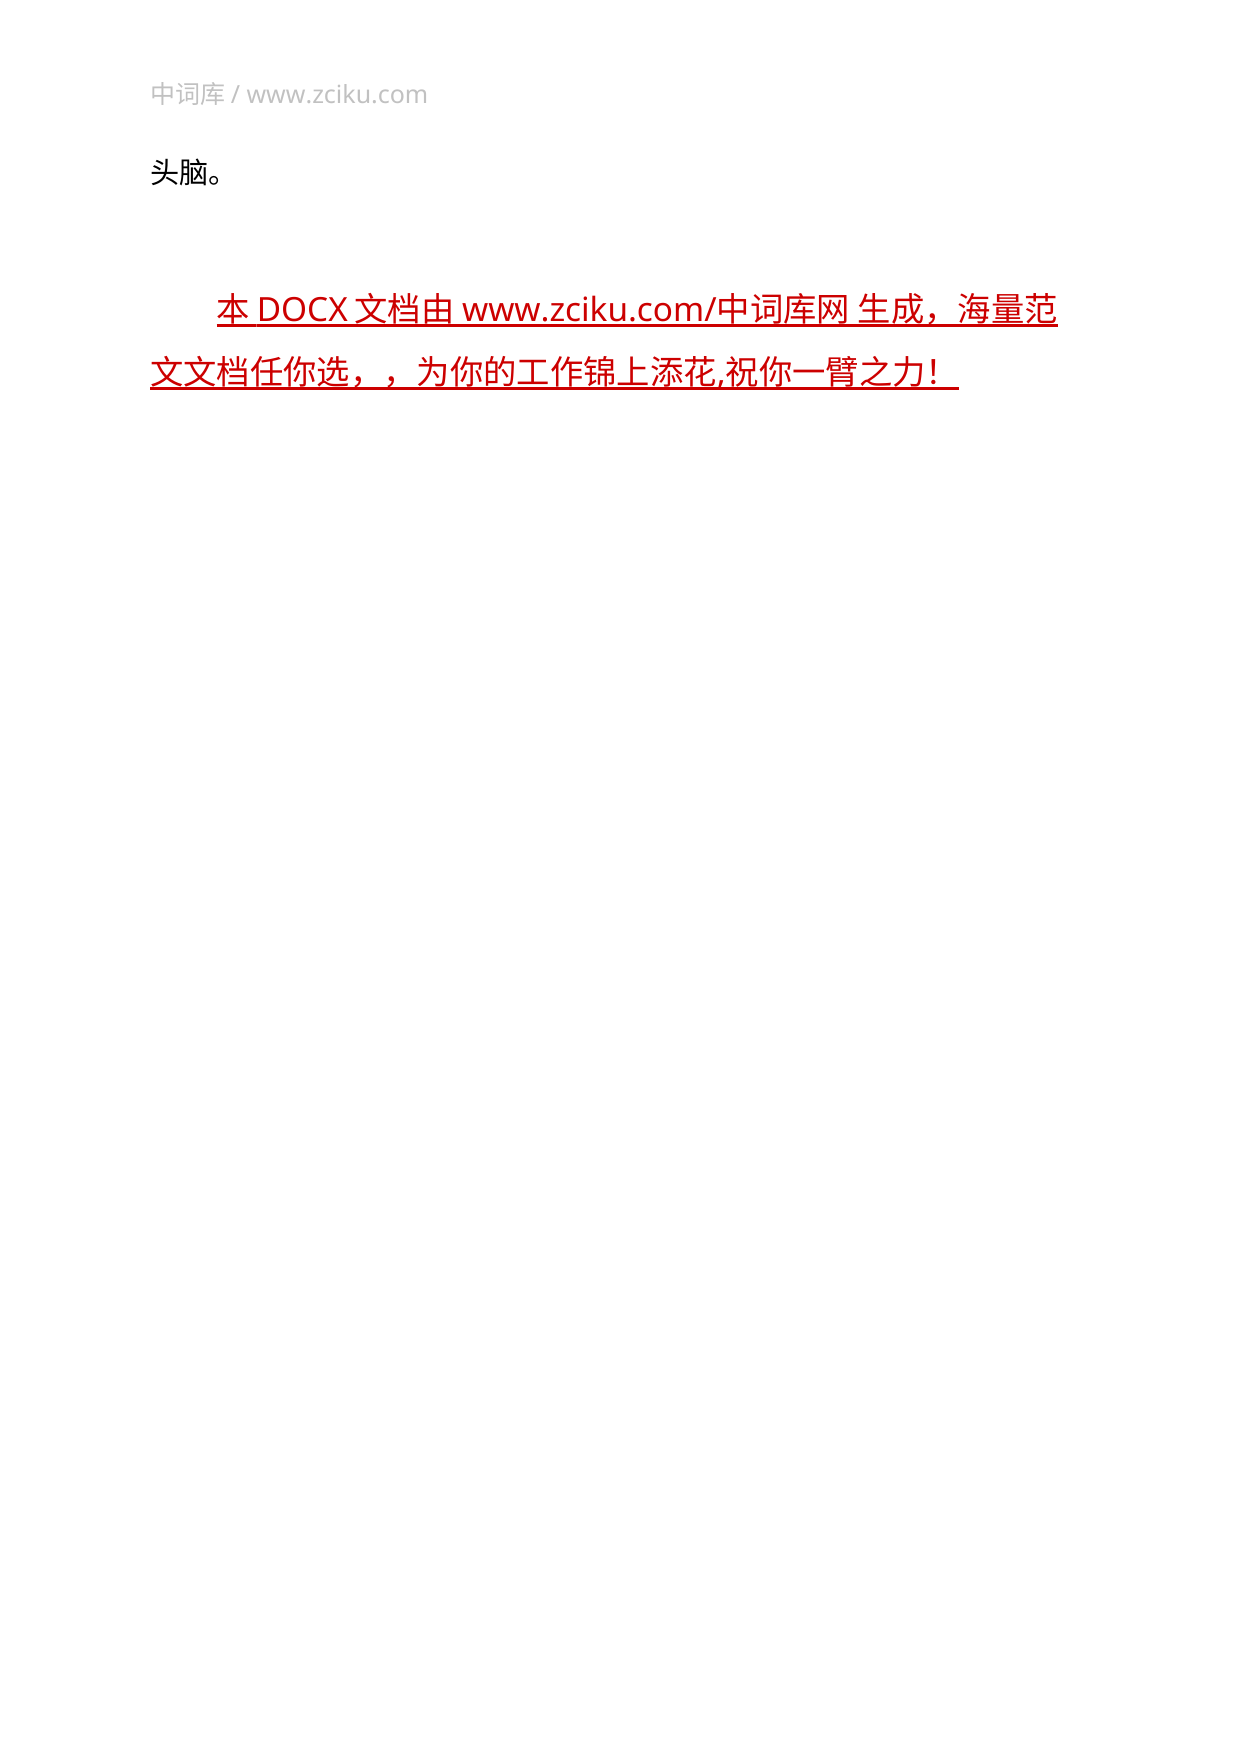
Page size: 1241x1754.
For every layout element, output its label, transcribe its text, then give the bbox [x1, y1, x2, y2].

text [150, 150, 1090, 192]
text 本DOCX文档由 www.zciku.com/中词库网 生成，海量范文文档任你选，，为你的工作锦上添花,祝你一臂之力！ [150, 283, 1090, 394]
